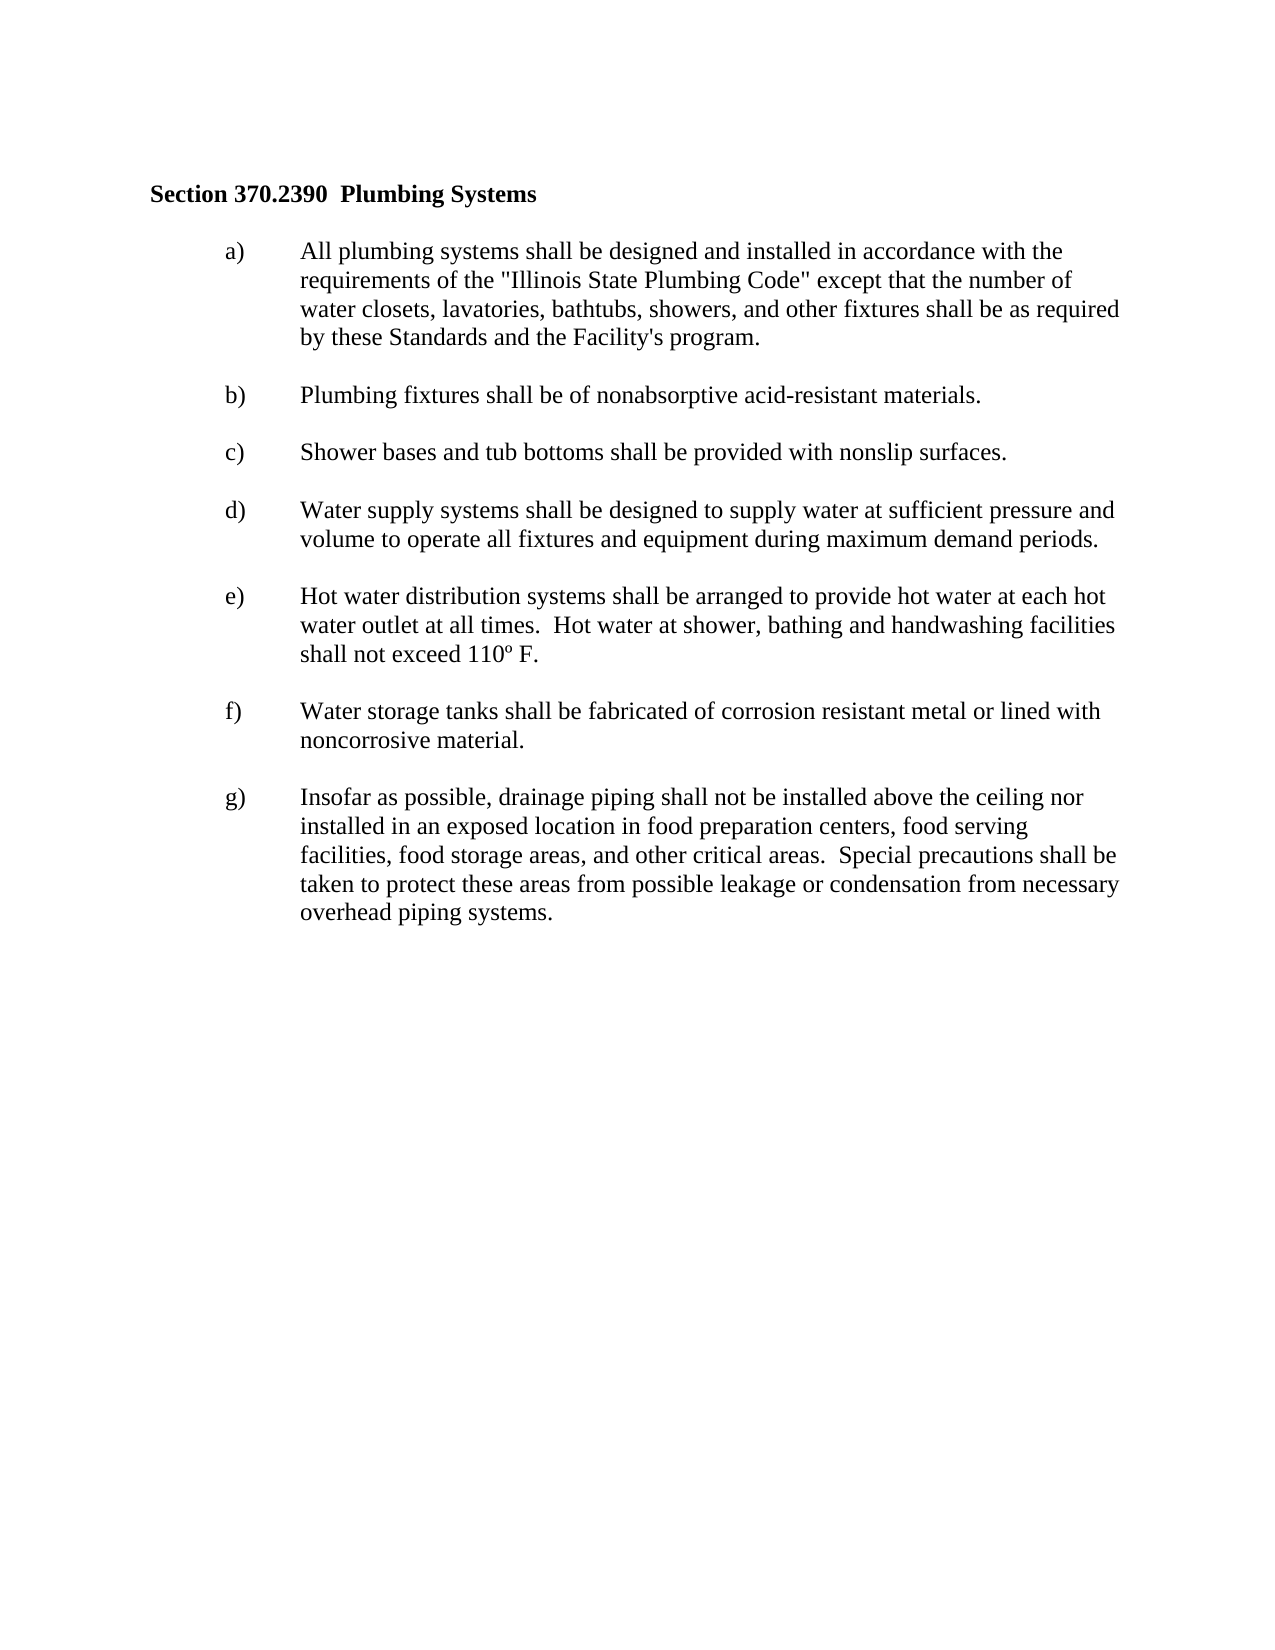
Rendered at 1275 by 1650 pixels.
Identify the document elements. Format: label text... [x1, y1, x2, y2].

text d) Water supply systems shall be designed to supply water at sufficient pressure and volume to operate all fixtures and equipment during maximum demand periods. [225, 495, 1125, 552]
text b) Plumbing fixtures shall be of nonabsorptive acid-resistant materials. [225, 380, 1125, 409]
text a) All plumbing systems shall be designed and installed in accordance with the requirements of the "Illinois State Plumbing Code" except that the number of water closets, lavatories, bathtubs, showers, and other fixtures shall be as required by these Standards and the Facility's program. [225, 236, 1125, 351]
text e) Hot water distribution systems shall be arranged to provide hot water at each hot water outlet at all times. Hot water at shower, bathing and handwashing facilities shall not exceed 110º F. [225, 581, 1125, 667]
text c) Shower bases and tub bottoms shall be provided with nonslip surfaces. [225, 437, 1125, 466]
text Section 370.2390 Plumbing Systems [150, 179, 1125, 207]
text g) Insofar as possible, drainage piping shall not be installed above the ceiling nor installed in an exposed location in food preparation centers, food serving facilities, food storage areas, and other critical areas. Special precautions shall be taken to protect these areas from possible leakage or condensation from necessary overhead piping systems. [225, 782, 1125, 926]
text f) Water storage tanks shall be fabricated of corrosion resistant metal or lined with noncorrosive material. [225, 696, 1125, 754]
